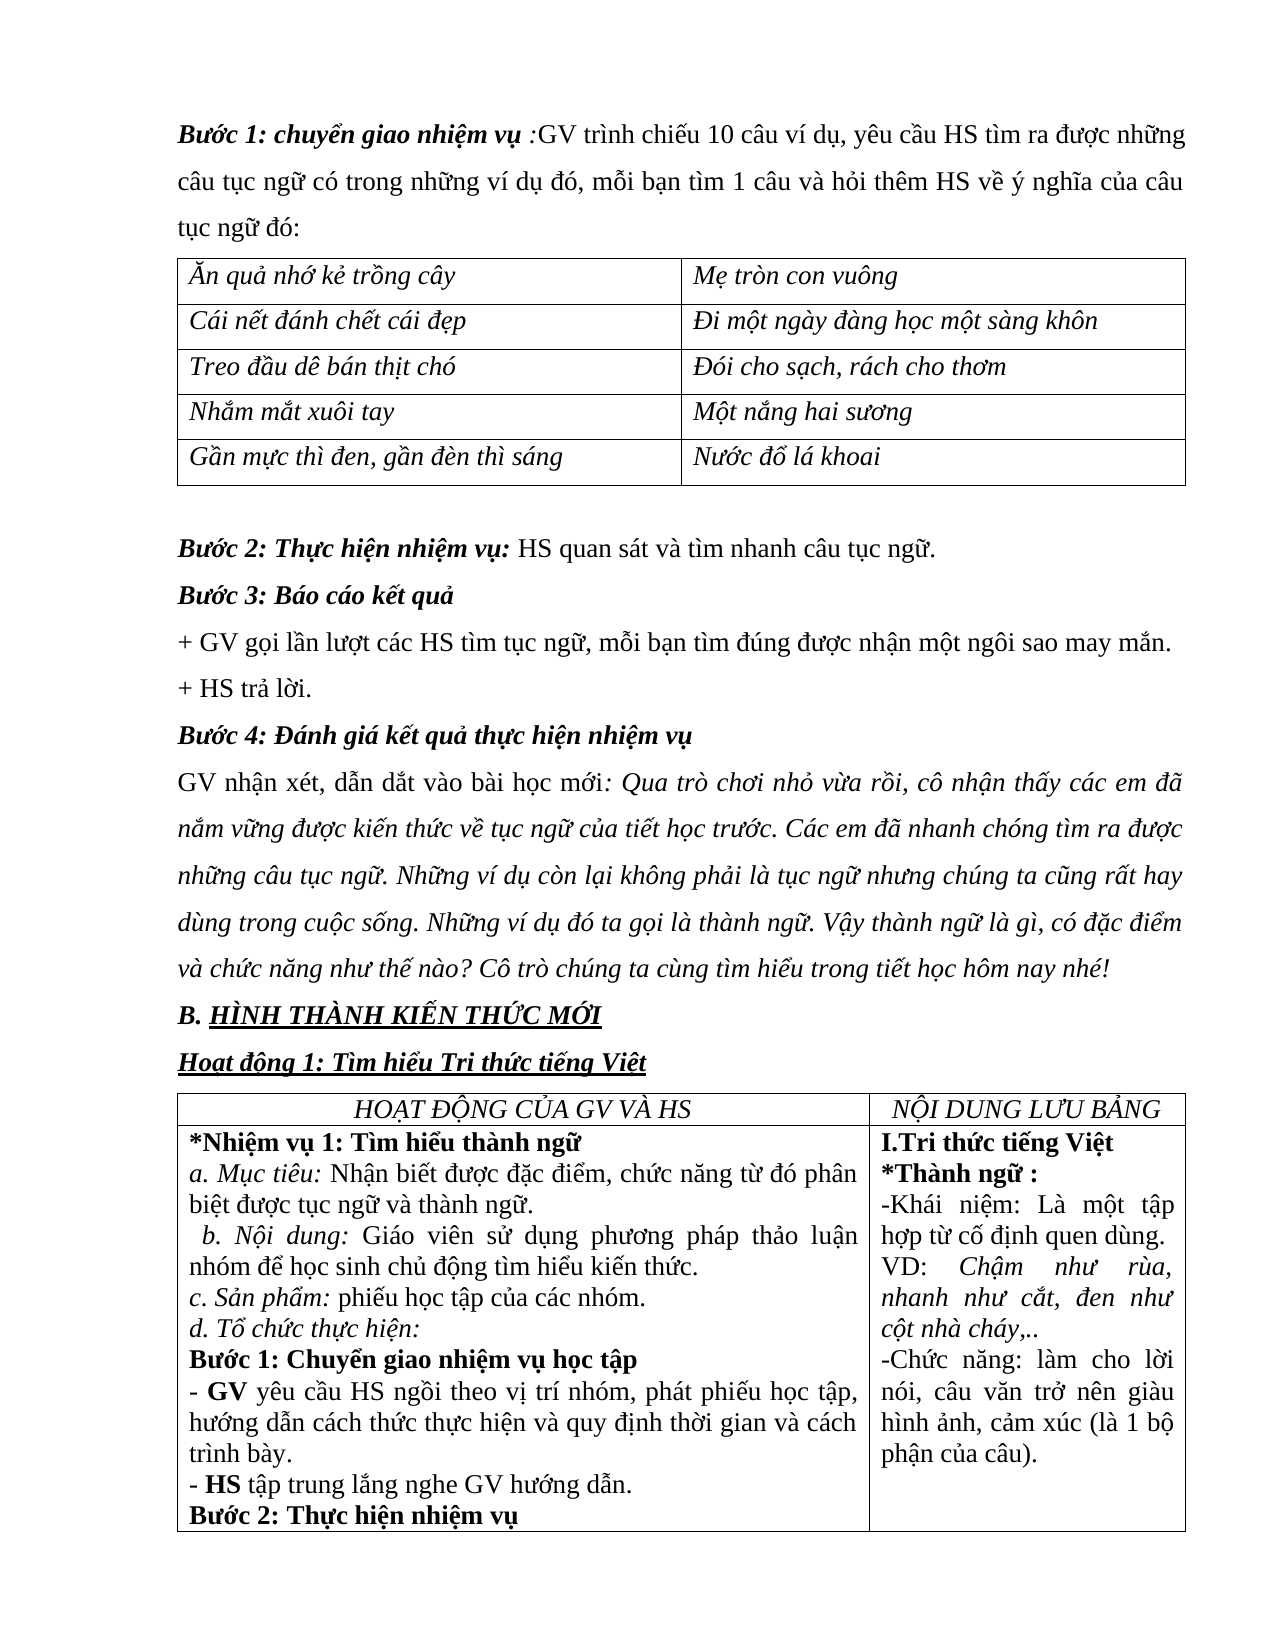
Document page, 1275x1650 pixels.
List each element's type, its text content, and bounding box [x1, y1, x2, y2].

table_cell Đói cho sạch, rách cho thơm [682, 350, 1185, 394]
text Bước 4: Đánh giá kết quả thực hiện nhiệm vụ [177, 719, 1186, 750]
text Bước 2: Thực hiện nhiệm vụ: HS quan sát và tìm nhanh câu tục ngữ. [177, 532, 1181, 563]
table_header HOẠT ĐỘNG CỦA GV VÀ HS [178, 1094, 869, 1124]
table_cell Một nắng hai sương [682, 395, 1185, 439]
table_header Ăn quả nhớ kẻ trồng cây [178, 259, 681, 303]
table_cell Treo đầu dê bán thịt chó [178, 350, 681, 394]
text B. HÌNH THÀNH KIẾN THỨC MỚI [177, 999, 1186, 1030]
text Bước 1: chuyển giao nhiệm vụ :GV trình chiếu 10 câu ví dụ, yêu cầu HS tìm ra được những câu tục ngữ có trong những ví dụ đó, mỗi bạn tìm 1 câu và hỏi thêm HS về ý nghĩa của câu tục ngữ đó: [177, 118, 1186, 243]
table_header Mẹ tròn con vuông [682, 259, 1185, 303]
text Hoạt động 1: Tìm hiểu Tri thức tiếng Việt [177, 1046, 1186, 1077]
table_cell Đi một ngày đàng học một sàng khôn [682, 305, 1185, 349]
table_header NỘI DUNG LƯU BẢNG [870, 1094, 1185, 1124]
table_cell Nước đổ lá khoai [682, 440, 1185, 485]
table_cell Cái nết đánh chết cái đẹp [178, 305, 681, 349]
text Bước 3: Báo cáo kết quả [177, 579, 1186, 610]
text GV nhận xét, dẫn dắt vào bài học mới: Qua trò chơi nhỏ vừa rồi, cô nhận thấy các em đã nắm vững được kiến thức về tục ngữ của tiết học trước. Các em đã nhanh chóng tìm ra được những câu tục ngữ. Những ví dụ còn lại không phải là tục ngữ nhưng chúng ta cũng rất hay dùng trong cuộc sống. Những ví dụ đó ta gọi là thành ngữ. Vậy thành ngữ là gì, có đặc điểm và chức năng như thế nào? Cô trò chúng ta cùng tìm hiểu trong tiết học hôm nay nhé! [177, 766, 1186, 983]
text + GV gọi lần lượt các HS tìm tục ngữ, mỗi bạn tìm đúng được nhận một ngôi sao may mắn. [177, 626, 1186, 657]
table_cell Gần mực thì đen, gần đèn thì sáng [178, 440, 681, 485]
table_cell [178, 1126, 869, 1531]
table_cell Nhắm mắt xuôi tay [178, 395, 681, 439]
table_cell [870, 1126, 1185, 1531]
text + HS trả lời. [177, 672, 1186, 703]
